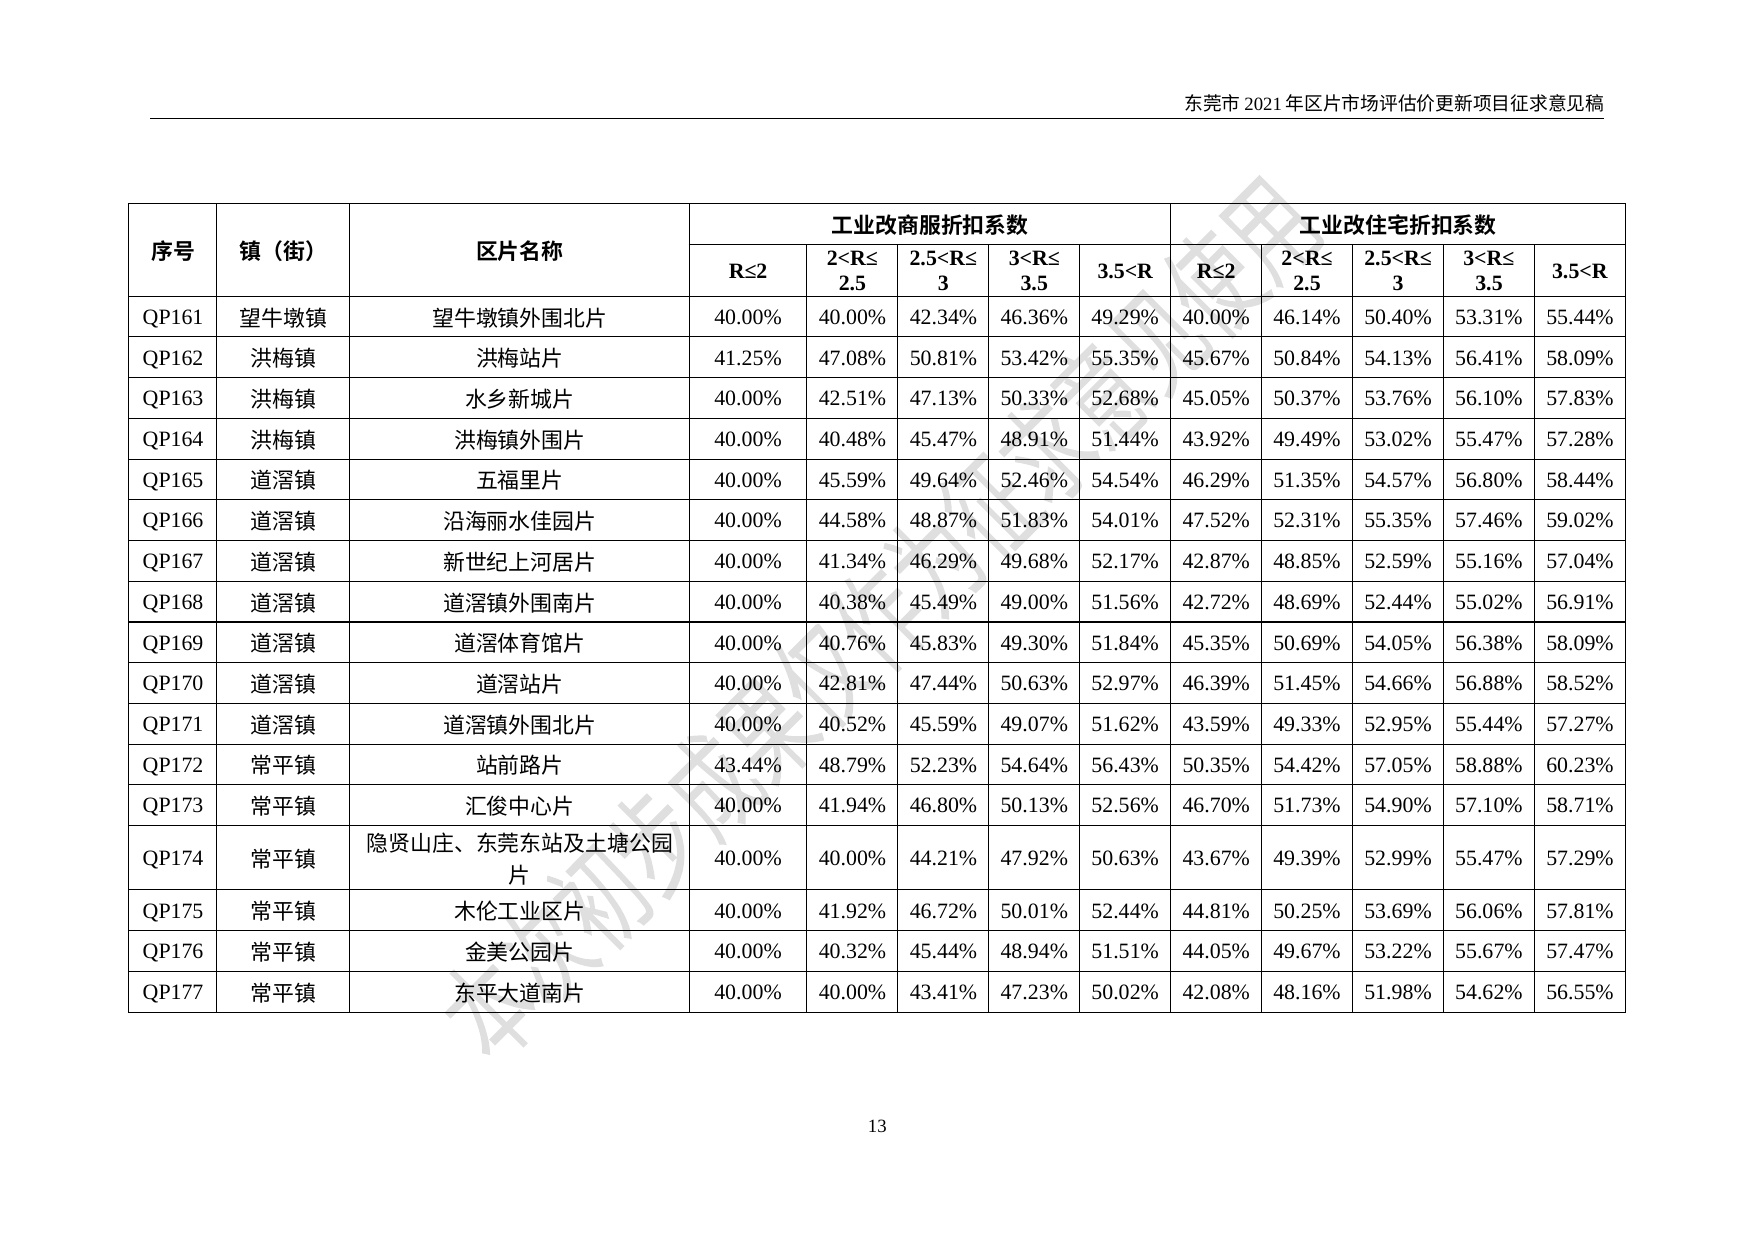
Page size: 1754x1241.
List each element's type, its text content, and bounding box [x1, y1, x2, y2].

table_cell 3.5<R [1535, 245, 1625, 296]
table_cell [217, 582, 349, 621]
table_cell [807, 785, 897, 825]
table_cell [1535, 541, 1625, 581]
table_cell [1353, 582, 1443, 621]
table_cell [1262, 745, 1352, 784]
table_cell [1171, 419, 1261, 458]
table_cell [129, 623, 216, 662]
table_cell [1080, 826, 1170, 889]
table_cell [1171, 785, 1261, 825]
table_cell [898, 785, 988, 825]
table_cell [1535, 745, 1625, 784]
table_header 镇（街） [217, 204, 349, 296]
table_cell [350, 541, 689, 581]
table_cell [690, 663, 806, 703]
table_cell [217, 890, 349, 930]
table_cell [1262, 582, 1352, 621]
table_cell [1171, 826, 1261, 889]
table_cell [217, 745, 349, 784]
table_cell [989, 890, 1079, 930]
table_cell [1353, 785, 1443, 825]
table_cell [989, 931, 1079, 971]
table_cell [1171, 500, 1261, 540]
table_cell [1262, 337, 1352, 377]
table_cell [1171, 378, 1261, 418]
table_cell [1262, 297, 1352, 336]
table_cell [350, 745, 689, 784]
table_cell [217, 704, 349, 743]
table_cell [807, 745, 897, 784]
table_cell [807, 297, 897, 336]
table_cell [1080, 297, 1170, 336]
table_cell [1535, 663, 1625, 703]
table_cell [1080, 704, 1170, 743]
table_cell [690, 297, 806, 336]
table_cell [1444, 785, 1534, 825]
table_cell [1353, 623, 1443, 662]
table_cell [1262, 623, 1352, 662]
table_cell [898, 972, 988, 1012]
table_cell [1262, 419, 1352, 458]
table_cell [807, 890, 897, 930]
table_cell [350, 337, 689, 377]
table_cell 3<R≤ 3.5 [989, 245, 1079, 296]
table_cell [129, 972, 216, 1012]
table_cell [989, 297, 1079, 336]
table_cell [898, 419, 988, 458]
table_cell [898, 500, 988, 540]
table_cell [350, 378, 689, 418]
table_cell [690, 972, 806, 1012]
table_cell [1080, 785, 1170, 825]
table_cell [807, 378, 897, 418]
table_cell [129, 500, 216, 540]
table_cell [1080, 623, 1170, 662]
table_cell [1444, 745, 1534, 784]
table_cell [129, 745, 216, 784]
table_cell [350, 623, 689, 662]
table_cell R≤2 [690, 245, 806, 296]
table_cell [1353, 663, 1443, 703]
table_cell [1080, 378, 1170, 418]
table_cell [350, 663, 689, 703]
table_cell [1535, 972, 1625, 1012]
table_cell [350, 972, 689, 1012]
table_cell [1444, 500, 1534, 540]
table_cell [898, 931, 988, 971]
table_cell 3<R≤ 3.5 [1444, 245, 1534, 296]
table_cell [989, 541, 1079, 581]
table_cell 3.5<R [1080, 245, 1170, 296]
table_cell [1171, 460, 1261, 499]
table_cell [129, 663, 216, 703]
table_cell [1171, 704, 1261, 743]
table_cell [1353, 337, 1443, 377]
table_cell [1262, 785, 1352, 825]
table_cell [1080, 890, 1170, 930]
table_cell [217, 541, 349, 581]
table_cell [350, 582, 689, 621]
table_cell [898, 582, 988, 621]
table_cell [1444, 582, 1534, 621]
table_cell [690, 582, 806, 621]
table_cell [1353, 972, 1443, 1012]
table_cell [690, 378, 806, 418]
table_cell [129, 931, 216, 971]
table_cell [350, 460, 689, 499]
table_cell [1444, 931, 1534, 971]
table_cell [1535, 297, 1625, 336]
table_header 区片名称 [350, 204, 689, 296]
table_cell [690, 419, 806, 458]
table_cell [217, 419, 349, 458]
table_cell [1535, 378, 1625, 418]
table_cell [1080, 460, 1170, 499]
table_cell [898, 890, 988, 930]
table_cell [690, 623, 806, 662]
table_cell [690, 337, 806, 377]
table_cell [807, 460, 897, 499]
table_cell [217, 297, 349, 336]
table_cell R≤2 [1171, 245, 1261, 296]
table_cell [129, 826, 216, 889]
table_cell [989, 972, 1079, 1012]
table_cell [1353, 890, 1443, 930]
table_header 工业改商服折扣系数 [690, 204, 1170, 244]
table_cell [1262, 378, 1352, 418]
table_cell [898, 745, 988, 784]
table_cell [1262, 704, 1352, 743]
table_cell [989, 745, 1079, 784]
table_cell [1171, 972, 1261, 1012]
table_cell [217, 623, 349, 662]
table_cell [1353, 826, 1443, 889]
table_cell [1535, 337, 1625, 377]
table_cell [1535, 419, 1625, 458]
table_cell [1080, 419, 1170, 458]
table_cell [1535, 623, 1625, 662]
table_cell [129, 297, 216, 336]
table_cell 2<R≤ 2.5 [807, 245, 897, 296]
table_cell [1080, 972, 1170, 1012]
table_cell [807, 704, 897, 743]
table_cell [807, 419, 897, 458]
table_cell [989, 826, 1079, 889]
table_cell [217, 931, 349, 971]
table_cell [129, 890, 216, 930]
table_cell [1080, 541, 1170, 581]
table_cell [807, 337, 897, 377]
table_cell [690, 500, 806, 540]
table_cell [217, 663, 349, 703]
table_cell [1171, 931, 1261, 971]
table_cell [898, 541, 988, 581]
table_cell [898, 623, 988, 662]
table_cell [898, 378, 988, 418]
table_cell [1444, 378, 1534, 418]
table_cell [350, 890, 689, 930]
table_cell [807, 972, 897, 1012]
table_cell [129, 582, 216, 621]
table_header 序号 [129, 204, 216, 296]
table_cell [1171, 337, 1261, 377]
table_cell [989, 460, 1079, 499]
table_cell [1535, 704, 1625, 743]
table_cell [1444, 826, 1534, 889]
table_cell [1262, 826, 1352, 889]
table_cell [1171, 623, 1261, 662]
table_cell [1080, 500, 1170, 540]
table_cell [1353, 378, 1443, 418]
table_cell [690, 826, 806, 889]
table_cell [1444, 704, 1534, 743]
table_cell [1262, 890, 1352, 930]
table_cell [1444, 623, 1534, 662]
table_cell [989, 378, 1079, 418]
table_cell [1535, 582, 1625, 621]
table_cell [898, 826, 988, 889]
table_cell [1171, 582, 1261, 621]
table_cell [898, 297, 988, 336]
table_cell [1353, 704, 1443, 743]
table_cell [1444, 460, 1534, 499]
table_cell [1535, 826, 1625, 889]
table_header 工业改住宅折扣系数 [1171, 204, 1625, 244]
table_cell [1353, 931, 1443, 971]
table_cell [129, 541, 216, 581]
table_cell 2.5<R≤3 [1353, 245, 1443, 296]
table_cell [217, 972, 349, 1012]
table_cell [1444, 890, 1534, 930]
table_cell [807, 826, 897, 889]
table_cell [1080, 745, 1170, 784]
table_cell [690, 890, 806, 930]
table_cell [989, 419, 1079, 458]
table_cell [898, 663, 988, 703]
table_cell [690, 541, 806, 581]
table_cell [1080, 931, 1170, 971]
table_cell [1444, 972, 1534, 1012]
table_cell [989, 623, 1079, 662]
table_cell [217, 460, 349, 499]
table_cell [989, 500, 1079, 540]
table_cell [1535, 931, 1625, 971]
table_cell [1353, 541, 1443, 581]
table_cell 2<R≤ 2.5 [1262, 245, 1352, 296]
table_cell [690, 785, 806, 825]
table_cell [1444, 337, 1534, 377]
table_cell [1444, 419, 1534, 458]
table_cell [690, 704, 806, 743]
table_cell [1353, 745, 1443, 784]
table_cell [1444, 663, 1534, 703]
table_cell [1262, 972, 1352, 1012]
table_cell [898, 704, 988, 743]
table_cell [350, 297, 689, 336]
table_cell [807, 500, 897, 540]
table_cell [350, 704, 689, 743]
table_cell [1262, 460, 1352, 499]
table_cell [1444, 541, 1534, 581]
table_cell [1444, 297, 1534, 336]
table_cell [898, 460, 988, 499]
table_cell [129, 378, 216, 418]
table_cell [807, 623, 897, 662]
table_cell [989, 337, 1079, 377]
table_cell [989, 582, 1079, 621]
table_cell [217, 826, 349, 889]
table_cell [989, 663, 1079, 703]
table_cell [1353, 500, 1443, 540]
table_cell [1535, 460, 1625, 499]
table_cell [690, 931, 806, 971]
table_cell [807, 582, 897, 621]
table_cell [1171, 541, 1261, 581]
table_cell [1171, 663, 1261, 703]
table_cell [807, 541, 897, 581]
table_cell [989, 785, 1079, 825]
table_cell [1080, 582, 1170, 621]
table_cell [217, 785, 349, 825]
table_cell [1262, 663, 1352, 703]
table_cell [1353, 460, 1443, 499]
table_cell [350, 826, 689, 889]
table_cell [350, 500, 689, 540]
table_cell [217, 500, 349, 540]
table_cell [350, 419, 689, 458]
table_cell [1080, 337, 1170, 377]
table_cell 2.5<R≤3 [898, 245, 988, 296]
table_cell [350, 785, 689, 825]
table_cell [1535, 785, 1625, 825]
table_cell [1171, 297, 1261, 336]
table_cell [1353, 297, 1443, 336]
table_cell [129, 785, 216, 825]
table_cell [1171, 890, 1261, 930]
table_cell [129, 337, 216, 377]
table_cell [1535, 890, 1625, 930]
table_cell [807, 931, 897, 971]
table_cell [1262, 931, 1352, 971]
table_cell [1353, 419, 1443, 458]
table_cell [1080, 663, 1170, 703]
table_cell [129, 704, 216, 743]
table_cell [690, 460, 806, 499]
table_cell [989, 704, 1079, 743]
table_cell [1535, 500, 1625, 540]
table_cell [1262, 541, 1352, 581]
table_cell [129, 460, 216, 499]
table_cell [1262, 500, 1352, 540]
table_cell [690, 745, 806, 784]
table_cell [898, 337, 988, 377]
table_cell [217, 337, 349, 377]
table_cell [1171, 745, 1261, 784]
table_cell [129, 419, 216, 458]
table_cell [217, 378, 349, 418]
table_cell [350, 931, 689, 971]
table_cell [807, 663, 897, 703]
